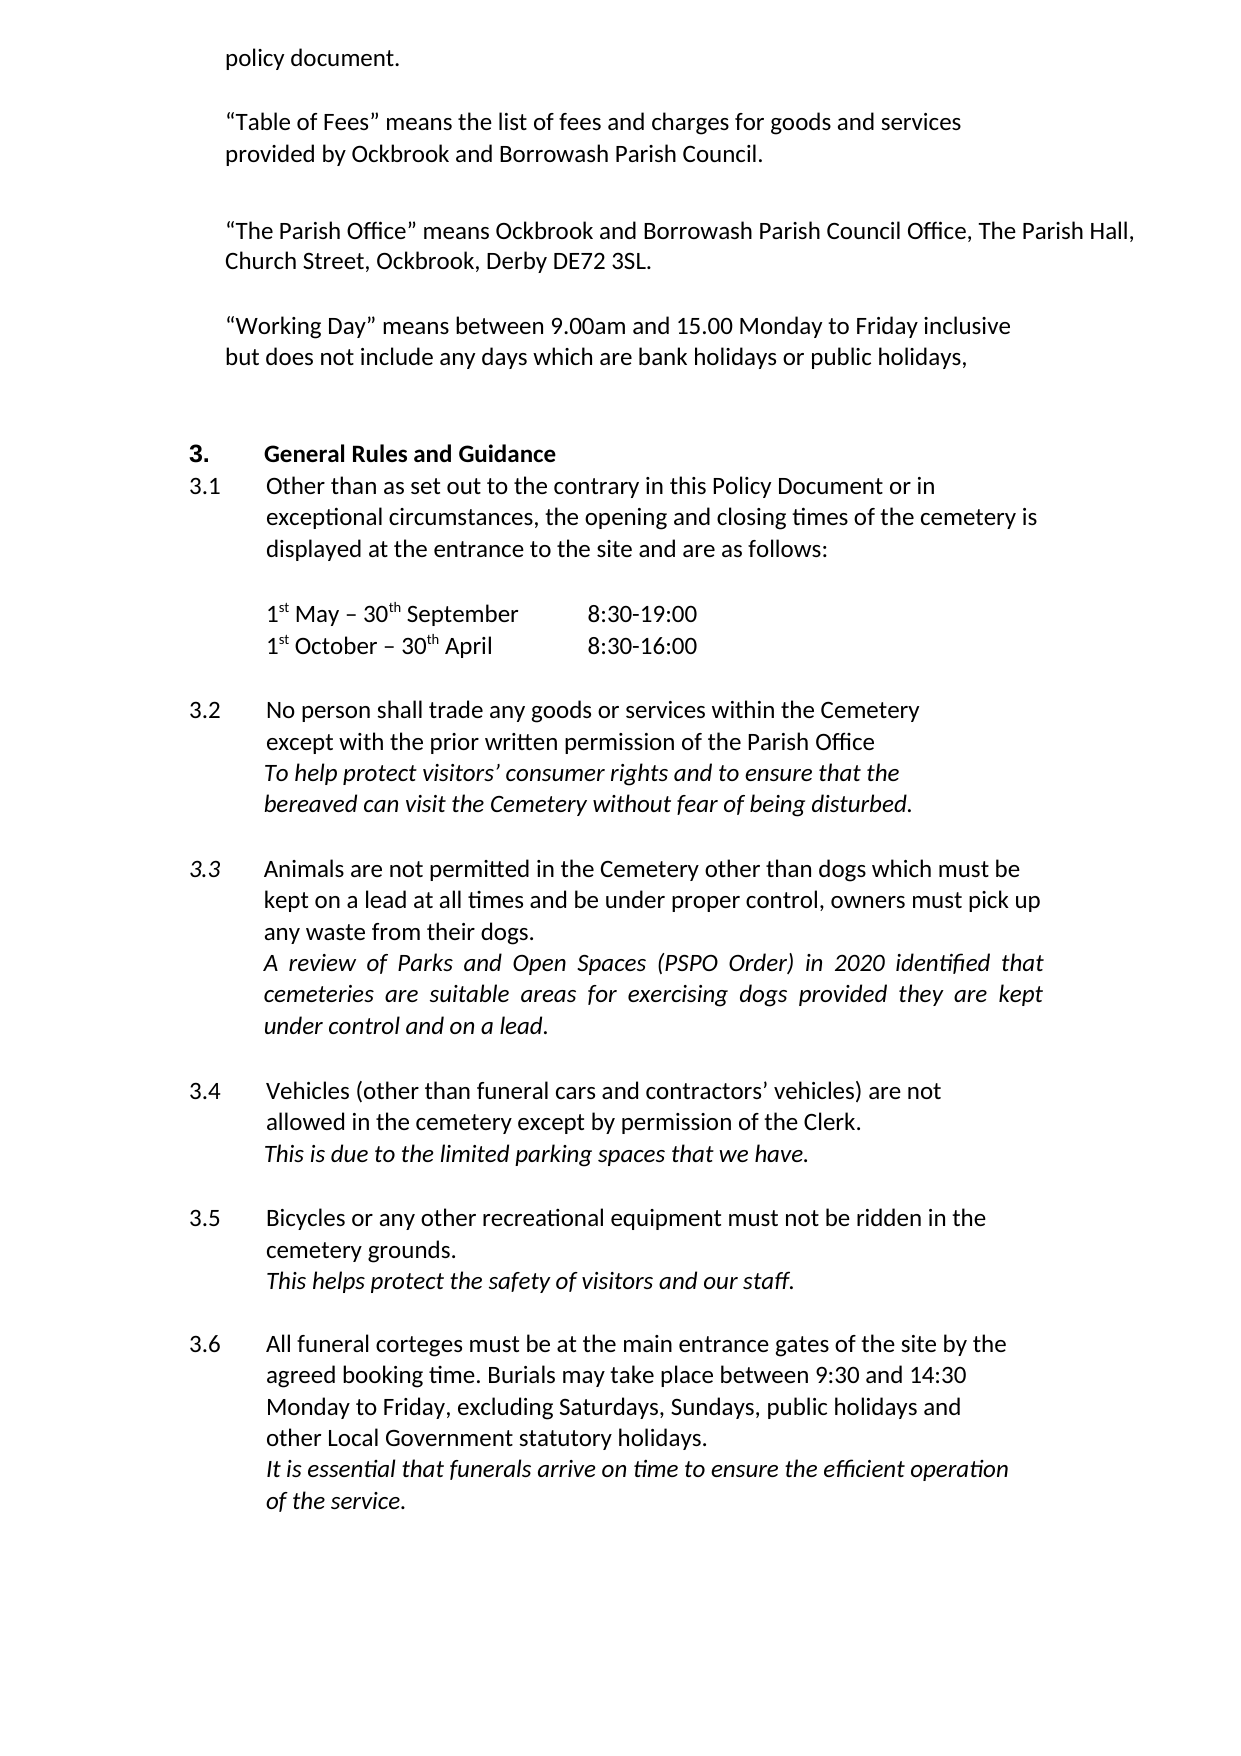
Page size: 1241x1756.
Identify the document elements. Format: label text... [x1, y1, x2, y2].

list General Rules and Guidance [189, 438, 1144, 469]
list Other than as set out to the contrary in this Policy Document or in exceptional circumstances, the opening and closing times of the cemetery is displayed at the entrance to the site and are as follows: [189, 470, 1038, 563]
list All funeral corteges must be at the main entrance gates of the site by the agreed booking time. Burials may take place between 9:30 and 14:30 Monday to Friday, excluding Saturdays, Sundays, public holidays and other Local Government statutory holidays. [189, 1328, 1017, 1453]
text “Table of Fees” means the list of fees and charges for goods and services [225, 106, 1144, 137]
text “The Parish Office” means Ockbrook and Borrowash Parish Council Office, The Parish Hall, Church Street, Ockbrook, Derby DE72 3SL. [225, 215, 1144, 276]
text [225, 42, 1144, 72]
text It is essential that funerals arrive on time to ensure the efficient operation of the service. [266, 1453, 1017, 1515]
text This helps protect the safety of visitors and our staff. [189, 1265, 1017, 1296]
list Animals are not permitted in the Cemetery other than dogs which must be kept on a lead at all times and be under proper control, owners must pick up any waste from their dogs. [189, 853, 1047, 946]
text 1st May – 30th September 8:30-19:00 [266, 598, 1038, 628]
text To help protect visitors’ consumer rights and to ensure that the bereaved can visit the Cemetery without fear of being disturbed. [263, 757, 973, 819]
list No person shall trade any goods or services within the Cemetery except with the prior written permission of the Parish Office [189, 694, 982, 756]
text This is due to the limited parking spaces that we have. [263, 1138, 1144, 1168]
text provided by Ockbrook and Borrowash Parish Council. [225, 138, 1144, 168]
text 1st October – 30th April 8:30-16:00 [266, 631, 1038, 661]
text A review of Parks and Open Spaces (PSPO Order) in 2020 identified that cemeteries are suitable areas for exercising dogs provided they are kept under control and on a lead. [263, 947, 1047, 1041]
text “Working Day” means between 9.00am and 15.00 Monday to Friday inclusive but does not include any days which are bank holidays or public holidays, [225, 310, 1030, 372]
list Bicycles or any other recreational equipment must not be ridden in the cemetery grounds. [189, 1203, 1017, 1264]
list Vehicles (other than funeral cars and contractors’ vehicles) are not allowed in the cemetery except by permission of the Clerk. [189, 1075, 1027, 1137]
